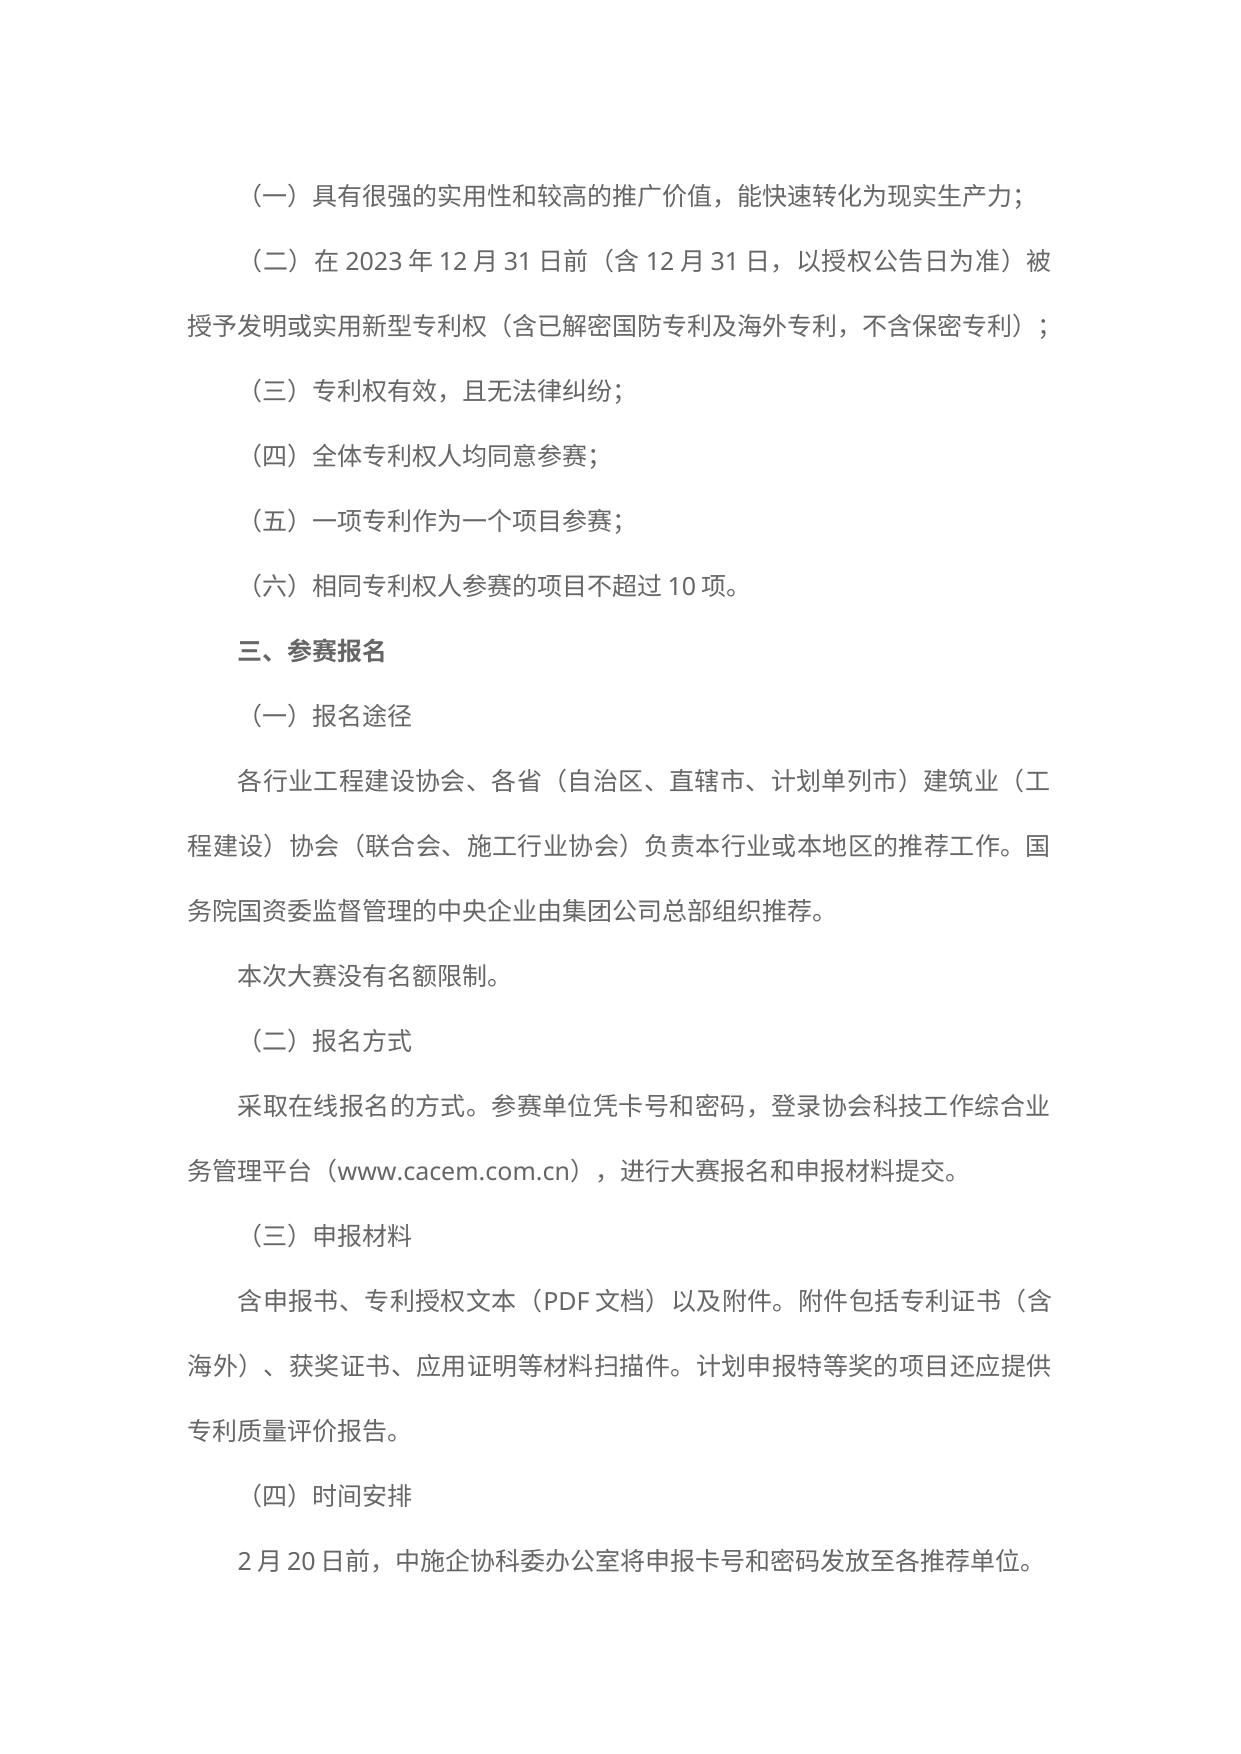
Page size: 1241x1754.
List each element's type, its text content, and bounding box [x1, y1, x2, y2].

text （六）相同专利权人参赛的项目不超过10项。 [187, 552, 1053, 617]
text （四）时间安排 [187, 1462, 1053, 1527]
text （一）报名途径 [187, 682, 1053, 747]
text （二）报名方式 [187, 1007, 1053, 1072]
text （三）专利权有效，且无法律纠纷； [187, 357, 1053, 422]
text 含申报书、专利授权文本（PDF文档）以及附件。附件包括专利证书（含海外）、获奖证书、应用证明等材料扫描件。计划申报特等奖的项目还应提供专利质量评价报告。 [187, 1267, 1053, 1462]
text 本次大赛没有名额限制。 [187, 942, 1053, 1007]
text （一）具有很强的实用性和较高的推广价值，能快速转化为现实生产力； [187, 162, 1053, 227]
text 三、参赛报名 [187, 617, 1053, 682]
text （三）申报材料 [187, 1202, 1053, 1267]
text （二）在2023年12月31日前（含12月31日，以授权公告日为准）被授予发明或实用新型专利权（含已解密国防专利及海外专利，不含保密专利）； [187, 227, 1053, 357]
text 2月20日前，中施企协科委办公室将申报卡号和密码发放至各推荐单位。 [187, 1527, 1053, 1592]
text 各行业工程建设协会、各省（自治区、直辖市、计划单列市）建筑业（工程建设）协会（联合会、施工行业协会）负责本行业或本地区的推荐工作。国务院国资委监督管理的中央企业由集团公司总部组织推荐。 [187, 747, 1053, 942]
text （五）一项专利作为一个项目参赛； [187, 487, 1053, 552]
text 采取在线报名的方式。参赛单位凭卡号和密码，登录协会科技工作综合业务管理平台（www.cacem.com.cn），进行大赛报名和申报材料提交。 [187, 1072, 1053, 1202]
text （四）全体专利权人均同意参赛； [187, 422, 1053, 487]
